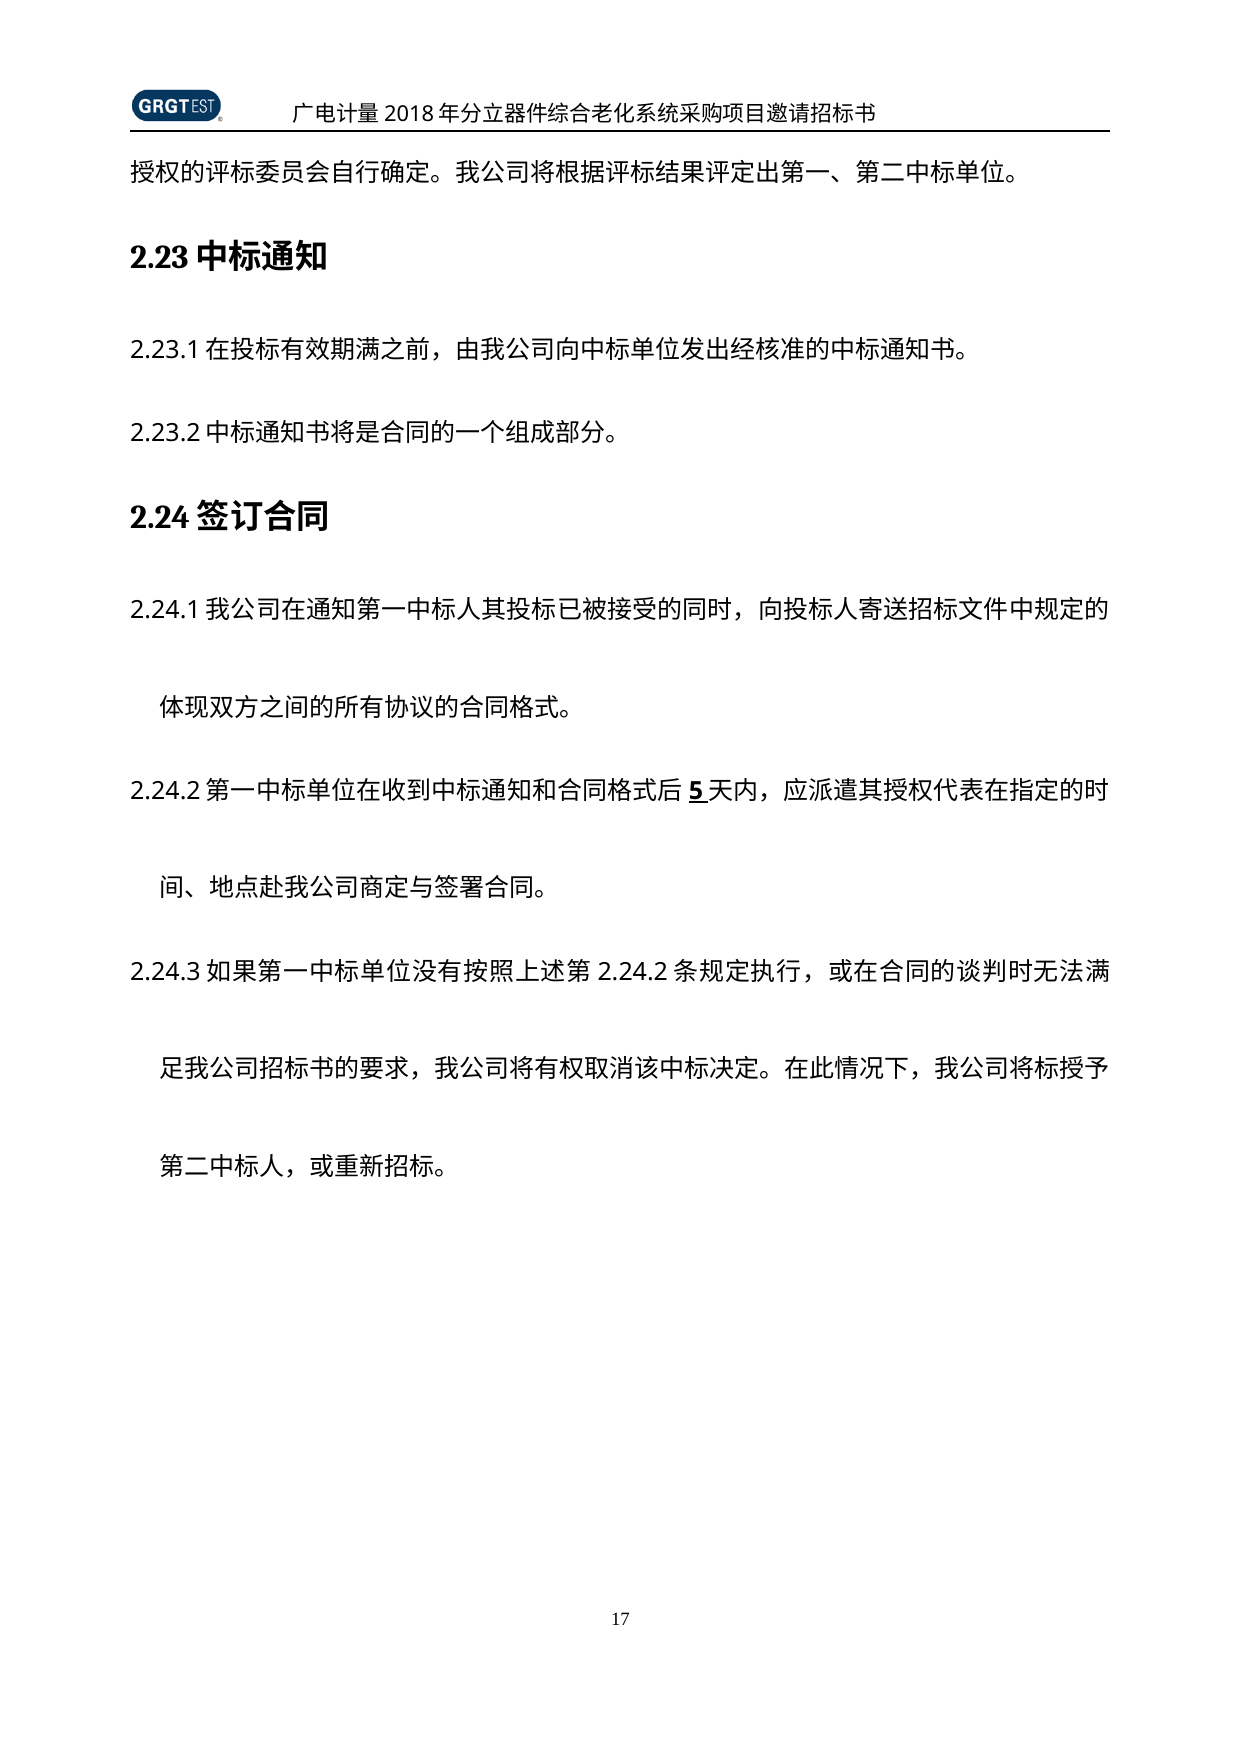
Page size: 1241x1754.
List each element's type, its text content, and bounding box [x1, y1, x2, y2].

subtitle 2.24签订合同 [130, 481, 1110, 546]
text 2.24.3如果第一中标单位没有按照上述第2.24.2条规定执行，或在合同的谈判时无法满足我公司招标书的要求，我公司将有权取消该中标决定。在此情况下，我公司将标授予第二中标人，或重新招标。 [130, 937, 1110, 1197]
text 2.23.1在投标有效期满之前，由我公司向中标单位发出经核准的中标通知书。 [130, 315, 1110, 380]
subtitle 2.23中标通知 [130, 221, 1110, 286]
text 2.24.2第一中标单位在收到中标通知和合同格式后5天内，应派遣其授权代表在指定的时间、地点赴我公司商定与签署合同。 [130, 756, 1110, 918]
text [130, 138, 1110, 203]
picture [129, 88, 224, 122]
text 2.24.1我公司在通知第一中标人其投标已被接受的同时，向投标人寄送招标文件中规定的体现双方之间的所有协议的合同格式。 [130, 575, 1110, 738]
text 2.23.2中标通知书将是合同的一个组成部分。 [130, 398, 1110, 463]
